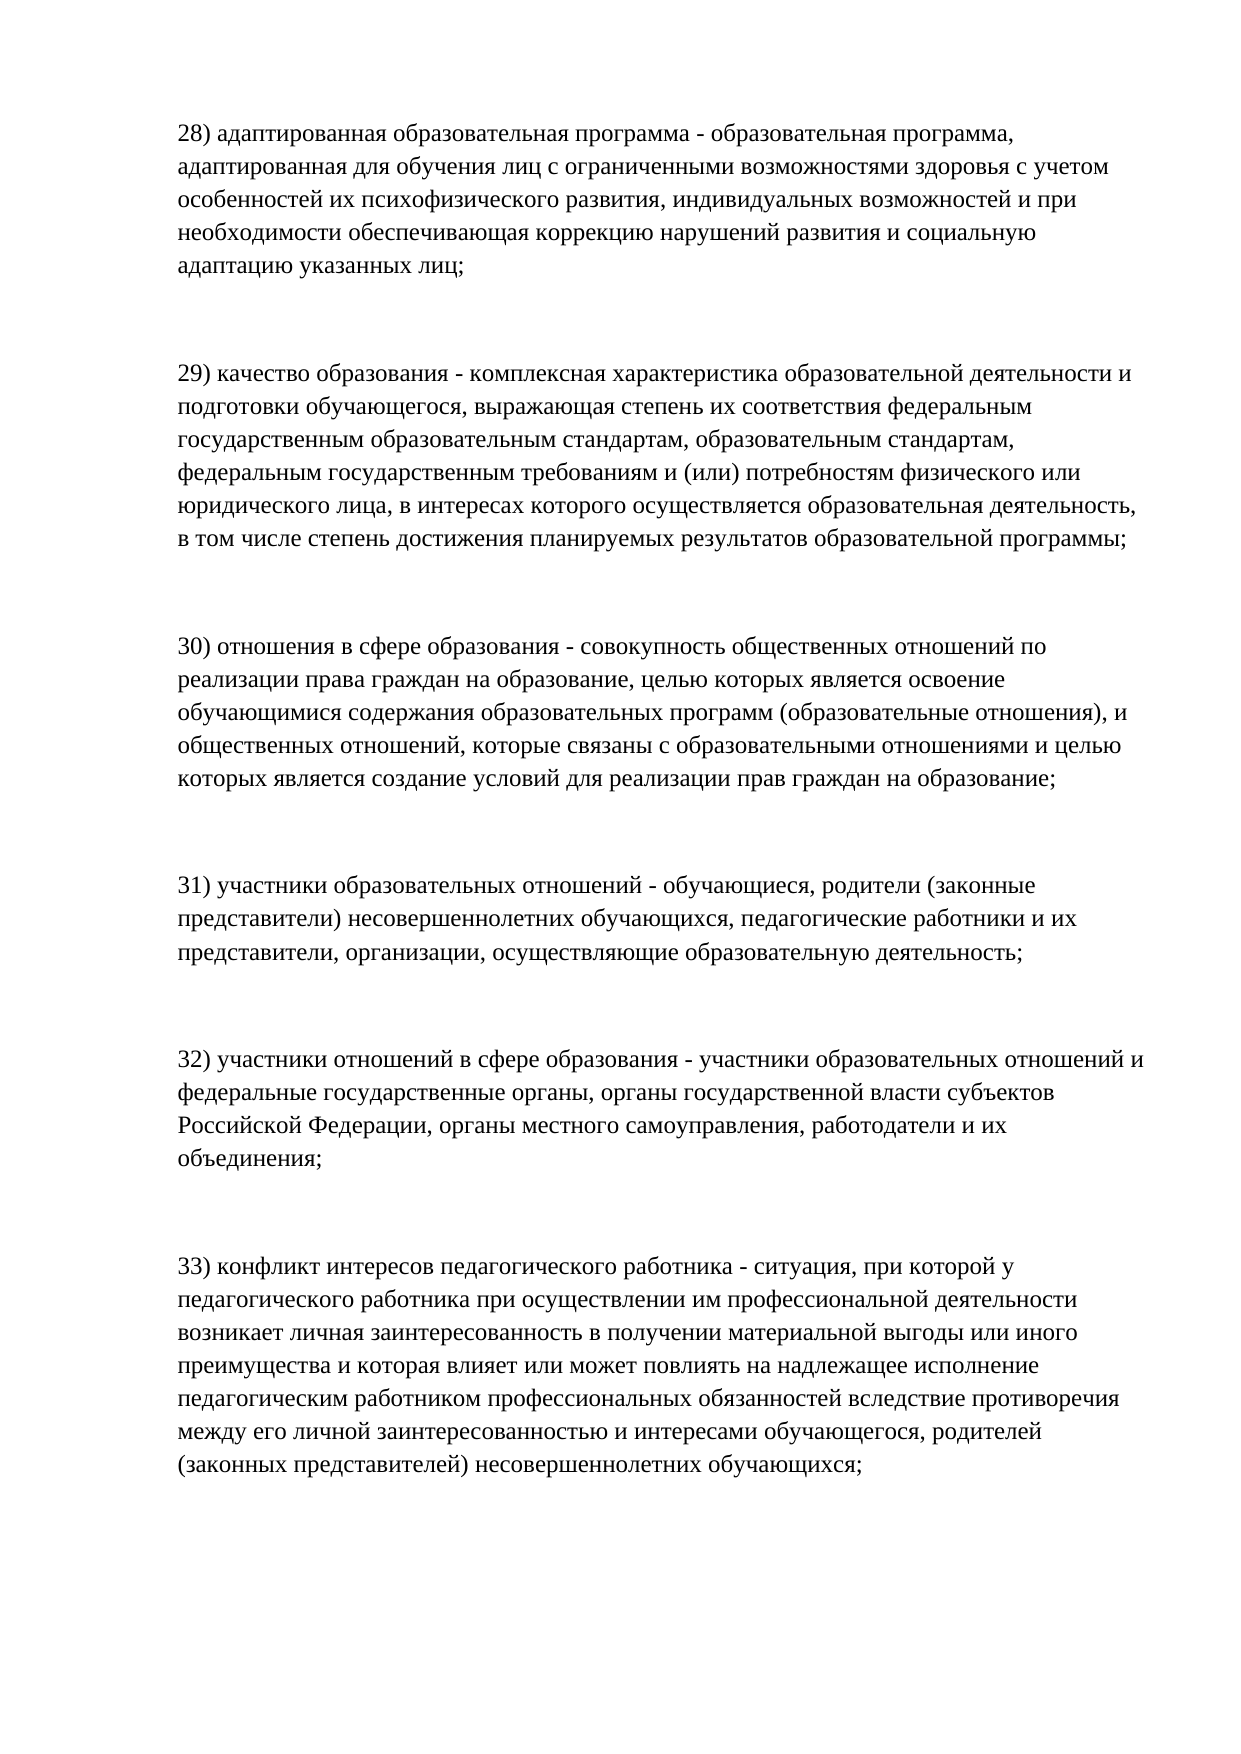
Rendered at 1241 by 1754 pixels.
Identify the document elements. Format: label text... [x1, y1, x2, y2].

text 28) адаптированная образовательная программа - образовательная программа, адаптированная для обучения лиц с ограниченными возможностями здоровья с учетом особенностей их психофизического развития, индивидуальных возможностей и при необходимости обеспечивающая коррекцию нарушений развития и социальную адаптацию указанных лиц; [177, 118, 1152, 279]
text 32) участники отношений в сфере образования - участники образовательных отношений и федеральные государственные органы, органы государственной власти субъектов Российской Федерации, органы местного самоуправления, работодатели и их объединения; [177, 1044, 1152, 1172]
text 31) участники образовательных отношений - обучающиеся, родители (законные представители) несовершеннолетних обучающихся, педагогические работники и их представители, организации, осуществляющие образовательную деятельность; [177, 871, 1152, 965]
text 33) конфликт интересов педагогического работника - ситуация, при которой у педагогического работника при осуществлении им профессиональной деятельности возникает личная заинтересованность в получении материальной выгоды или иного преимущества и которая влияет или может повлиять на надлежащее исполнение педагогическим работником профессиональных обязанностей вследствие противоречия между его личной заинтересованностью и интересами обучающегося, родителей (законных представителей) несовершеннолетних обучающихся; [177, 1251, 1152, 1478]
text 29) качество образования - комплексная характеристика образовательной деятельности и подготовки обучающегося, выражающая степень их соответствия федеральным государственным образовательным стандартам, образовательным стандартам, федеральным государственным требованиям и (или) потребностям физического или юридического лица, в интересах которого осуществляется образовательная деятельность, в том числе степень достижения планируемых результатов образовательной программы; [177, 358, 1152, 552]
text 30) отношения в сфере образования - совокупность общественных отношений по реализации права граждан на образование, целью которых является освоение обучающимися содержания образовательных программ (образовательные отношения), и общественных отношений, которые связаны с образовательными отношениями и целью которых является создание условий для реализации прав граждан на образование; [177, 631, 1152, 792]
